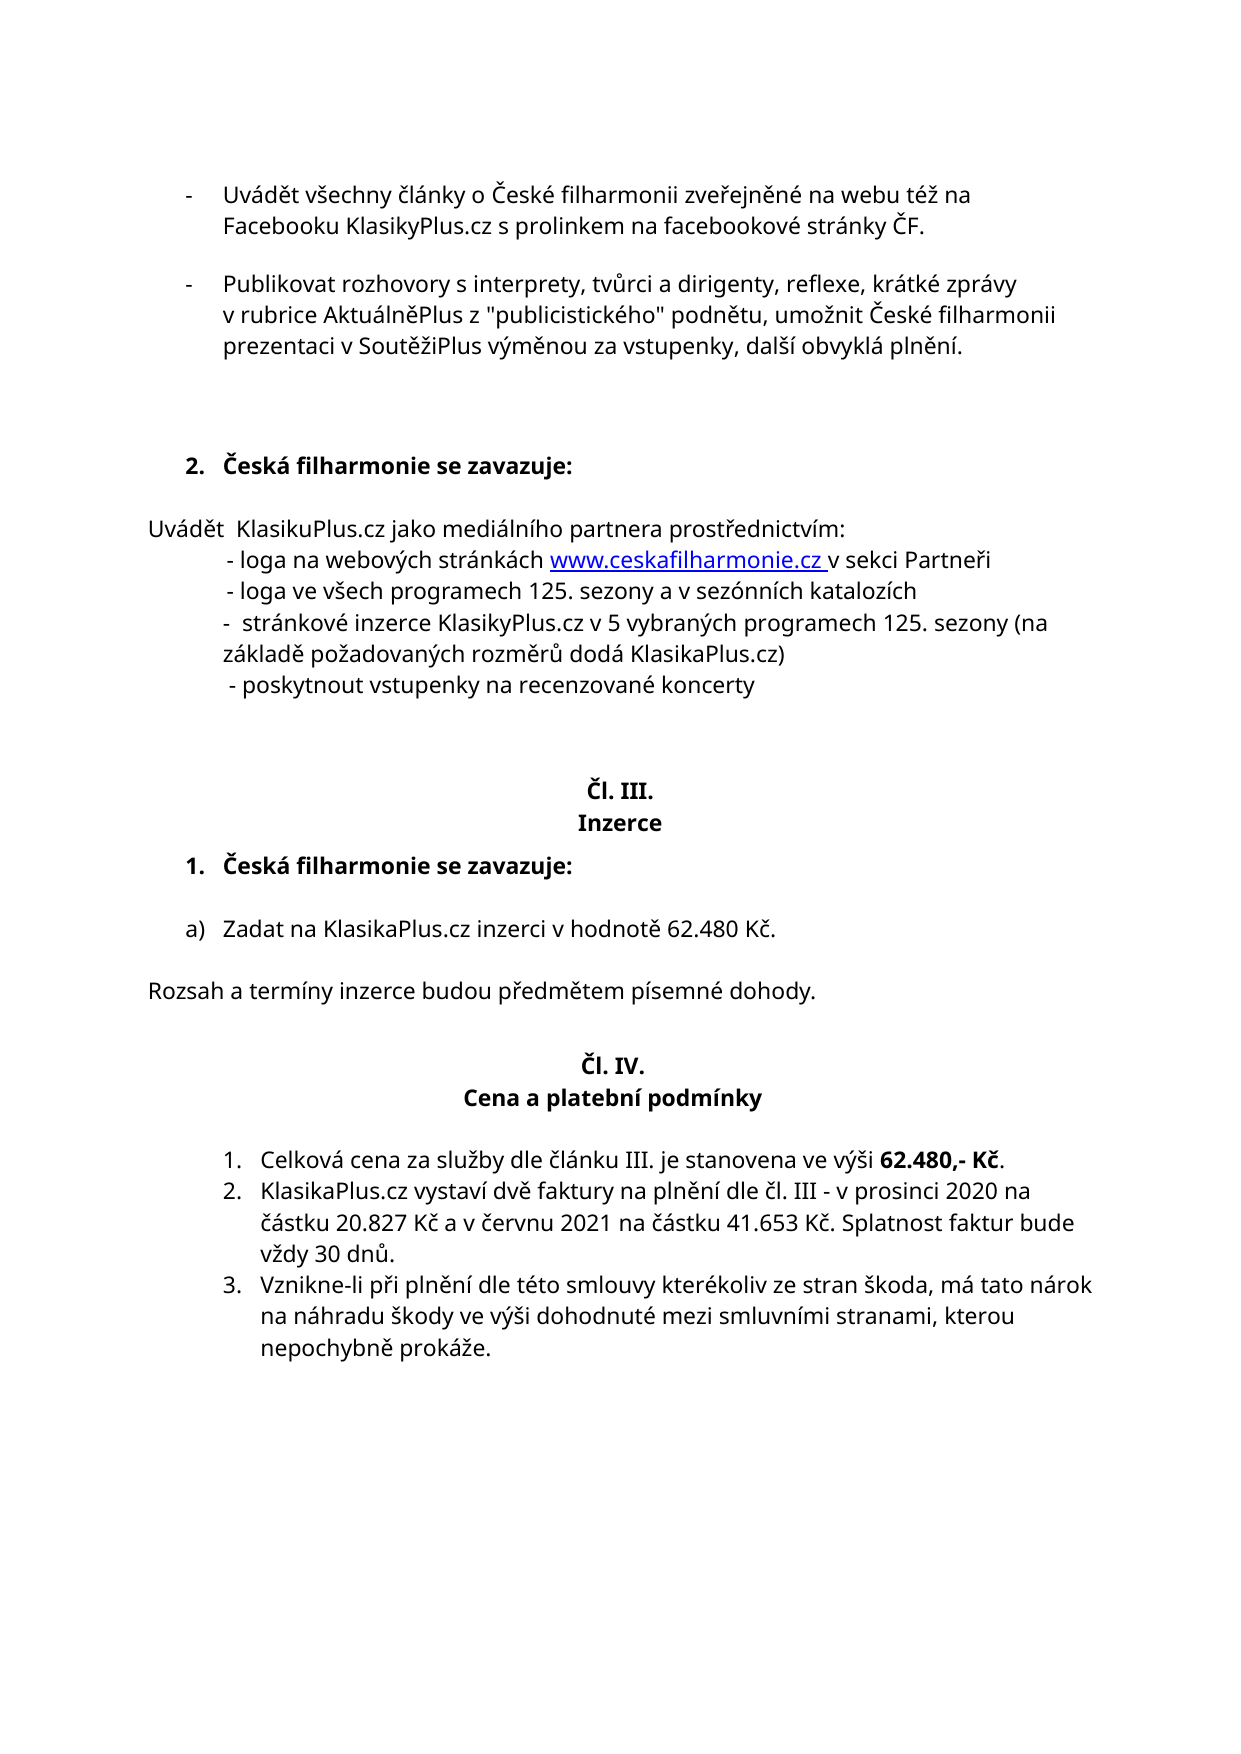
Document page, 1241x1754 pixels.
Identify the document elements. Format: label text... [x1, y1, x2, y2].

list Uvádět všechny články o České filharmonii zveřejněné na webu též na Facebooku KlasikyPlus.cz s prolinkem na facebookové stránky ČF. [185, 179, 1078, 268]
text Čl. III. Inzerce [148, 775, 1093, 838]
text Rozsah a termíny inzerce budou předmětem písemné dohody. [148, 975, 1078, 1007]
list Zadat na KlasikaPlus.cz inzerci v hodnotě 62.480 Kč. [185, 913, 1078, 944]
list - stránkové inzerce KlasikyPlus.cz v 5 vybraných programech 125. sezony (na základě požadovaných rozměrů dodá KlasikaPlus.cz) - poskytnout vstupenky na recenzované koncerty [223, 607, 1093, 700]
text - loga na webových stránkách www.ceskafilharmonie.cz v sekci Partneři [185, 544, 1093, 575]
list Celková cena za služby dle článku III. je stanovena ve výši 62.480,- Kč. [223, 1144, 1093, 1175]
list Publikovat rozhovory s interprety, tvůrci a dirigenty, reflexe, krátké zprávy v rubrice AktuálněPlus z "publicistického" podnětu, umožnit České filharmonii prezentaci v SoutěžiPlus výměnou za vstupenky, další obvyklá plnění. [185, 268, 1078, 361]
list Vznikne-li při plnění dle této smlouvy kterékoliv ze stran škoda, má tato nárok na náhradu škody ve výši dohodnuté mezi smluvními stranami, kterou nepochybně prokáže. [223, 1269, 1093, 1363]
list Česká filharmonie se zavazuje: [185, 850, 1078, 882]
text Cena a platební podmínky [148, 1082, 1078, 1113]
list KlasikaPlus.cz vystaví dvě faktury na plnění dle čl. III - v prosinci 2020 na částku 20.827 Kč a v červnu 2021 na částku 41.653 Kč. Splatnost faktur bude vždy 30 dnů. [223, 1175, 1093, 1269]
text Čl. IV. [148, 1050, 1078, 1082]
text Uvádět KlasikuPlus.cz jako mediálního partnera prostřednictvím: [148, 513, 1078, 544]
list Česká filharmonie se zavazuje: [185, 450, 1078, 482]
text - loga ve všech programech 125. sezony a v sezónních katalozích [185, 575, 1093, 607]
